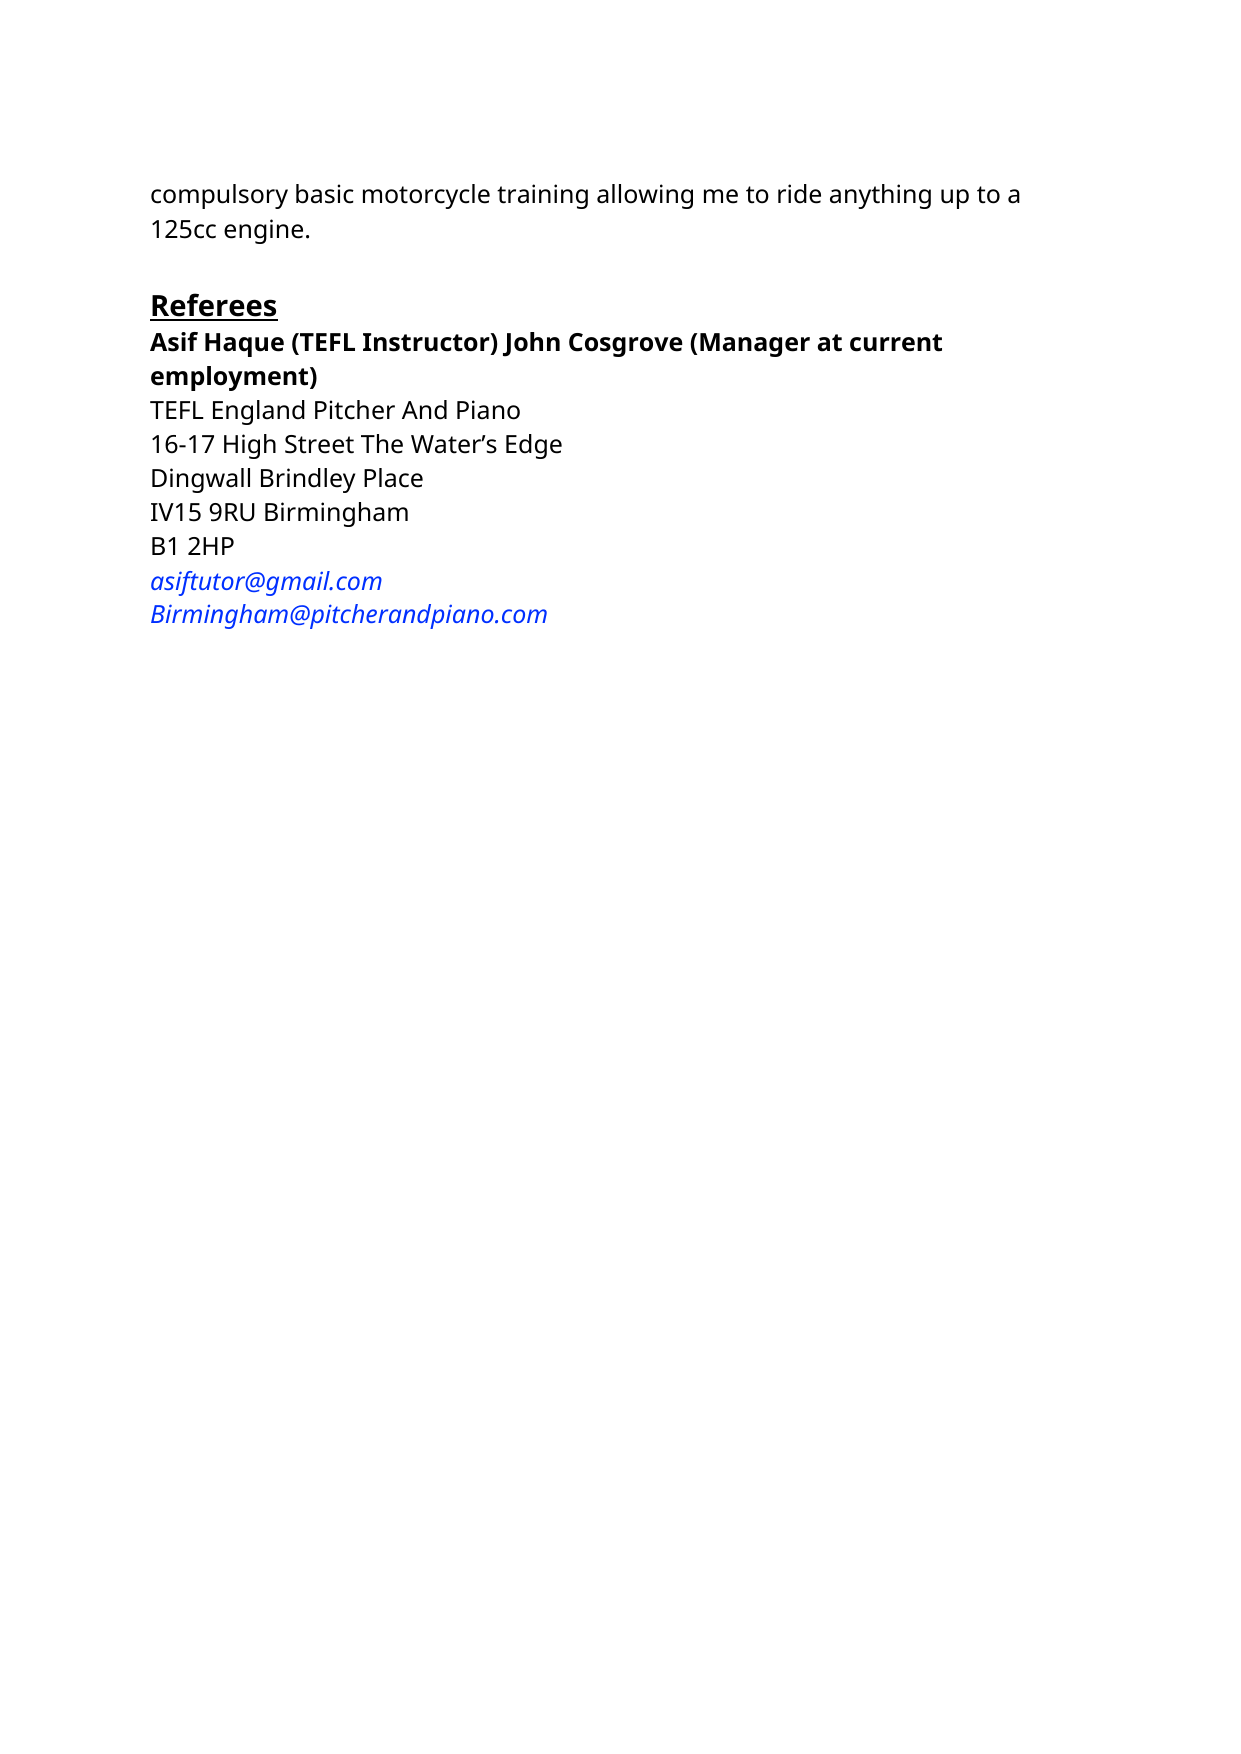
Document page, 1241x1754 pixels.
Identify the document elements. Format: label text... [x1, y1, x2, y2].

text 16-17 High Street The Water’s Edge [150, 427, 1090, 461]
text Asif Haque (TEFL Instructor) John Cosgrove (Manager at current employment) [150, 325, 1090, 393]
text B1 2HP [150, 529, 1090, 563]
text Referees [150, 285, 1090, 325]
text asiftutor@gmail.com [150, 563, 1090, 597]
text IV15 9RU Birmingham [150, 495, 1090, 529]
text Dingwall Brindley Place [150, 461, 1090, 495]
text Birmingham@pitcherandpiano.com [150, 597, 1090, 631]
text TEFL England Pitcher And Piano [150, 393, 1090, 427]
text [150, 177, 1090, 245]
